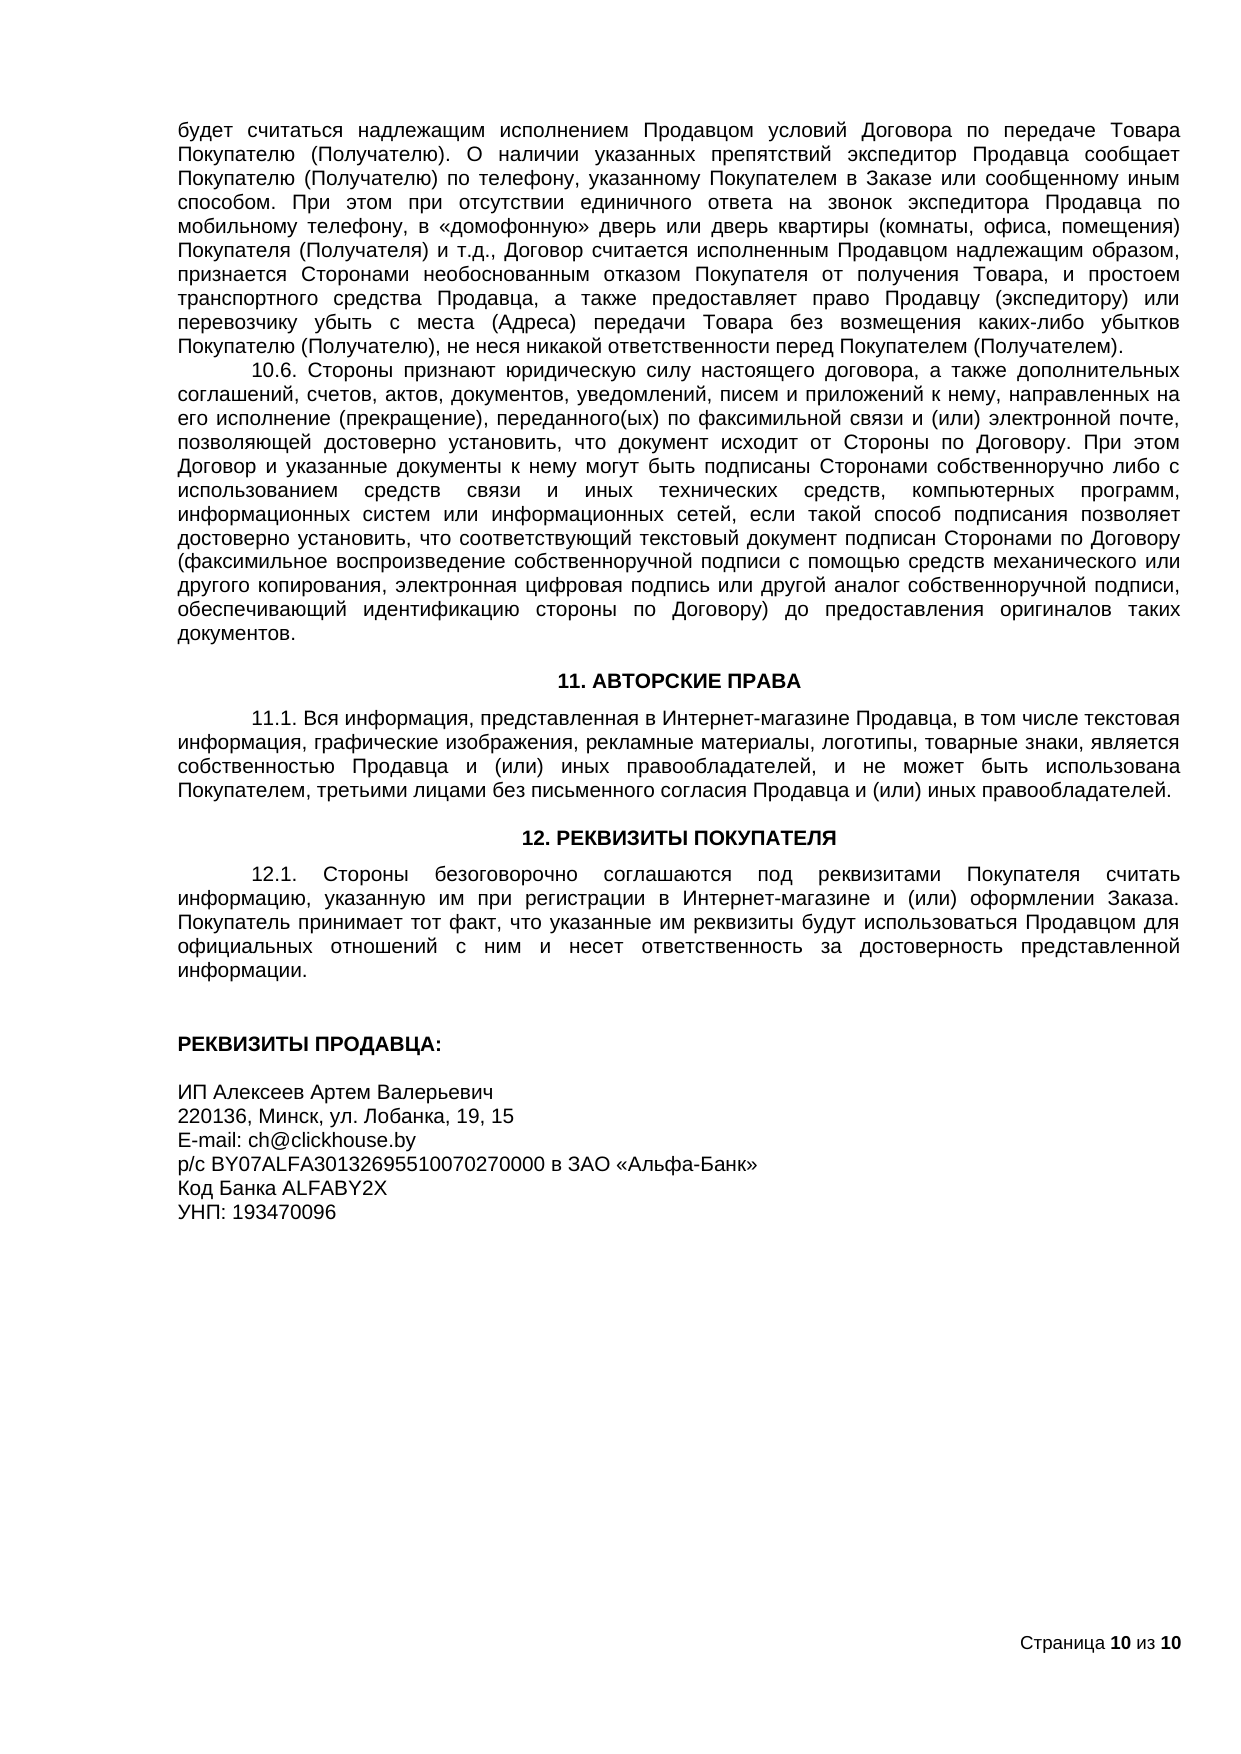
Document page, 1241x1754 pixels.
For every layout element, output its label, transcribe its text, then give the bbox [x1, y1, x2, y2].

text р/с BY07ALFA30132695510070270000 в ЗАО «Альфа-Банк» [177, 1152, 1181, 1176]
text Код Банка ALFABY2X [177, 1176, 1181, 1200]
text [177, 118, 1181, 358]
text 11.1. Вся информация, представленная в Интернет-магазине Продавца, в том числе текстовая информация, графические изображения, рекламные материалы, логотипы, товарные знаки, является собственностью Продавца и (или) иных правообладателей, и не может быть использована Покупателем, третьими лицами без письменного согласия Продавца и (или) иных правообладателей. [177, 706, 1181, 801]
text 220136, Минск, ул. Лобанка, 19, 15 [177, 1104, 1181, 1128]
text 12.1. Стороны безоговорочно соглашаются под реквизитами Покупателя считать информацию, указанную им при регистрации в Интернет-магазине и (или) оформлении Заказа. Покупатель принимает тот факт, что указанные им реквизиты будут использоваться Продавцом для официальных отношений с ним и несет ответственность за достоверность представленной информации. [177, 862, 1181, 982]
text ИП Алексеев Артем Валерьевич [177, 1080, 1181, 1104]
text 11. АВТОРСКИЕ ПРАВА [177, 669, 1181, 693]
text 12. РЕКВИЗИТЫ ПОКУПАТЕЛЯ [177, 825, 1181, 849]
text УНП: 193470096 [177, 1200, 1181, 1224]
text E-mail: ch@clickhouse.by [177, 1128, 1181, 1152]
text 10.6. Стороны признают юридическую силу настоящего договора, а также дополнительных соглашений, счетов, актов, документов, уведомлений, писем и приложений к нему, направленных на его исполнение (прекращение), переданного(ых) по факсимильной связи и (или) электронной почте, позволяющей достоверно установить, что документ исходит от Стороны по Договору. При этом Договор и указанные документы к нему могут быть подписаны Сторонами собственноручно либо с использованием средств связи и иных технических средств, компьютерных программ, информационных систем или информационных сетей, если такой способ подписания позволяет достоверно установить, что соответствующий текстовый документ подписан Сторонами по Договору (факсимильное воспроизведение собственноручной подписи с помощью средств механического или другого копирования, электронная цифровая подпись или другой аналог собственноручной подписи, обеспечивающий идентификацию стороны по Договору) до предоставления оригиналов таких документов. [177, 358, 1181, 645]
text РЕКВИЗИТЫ ПРОДАВЦА: [177, 1032, 1181, 1056]
